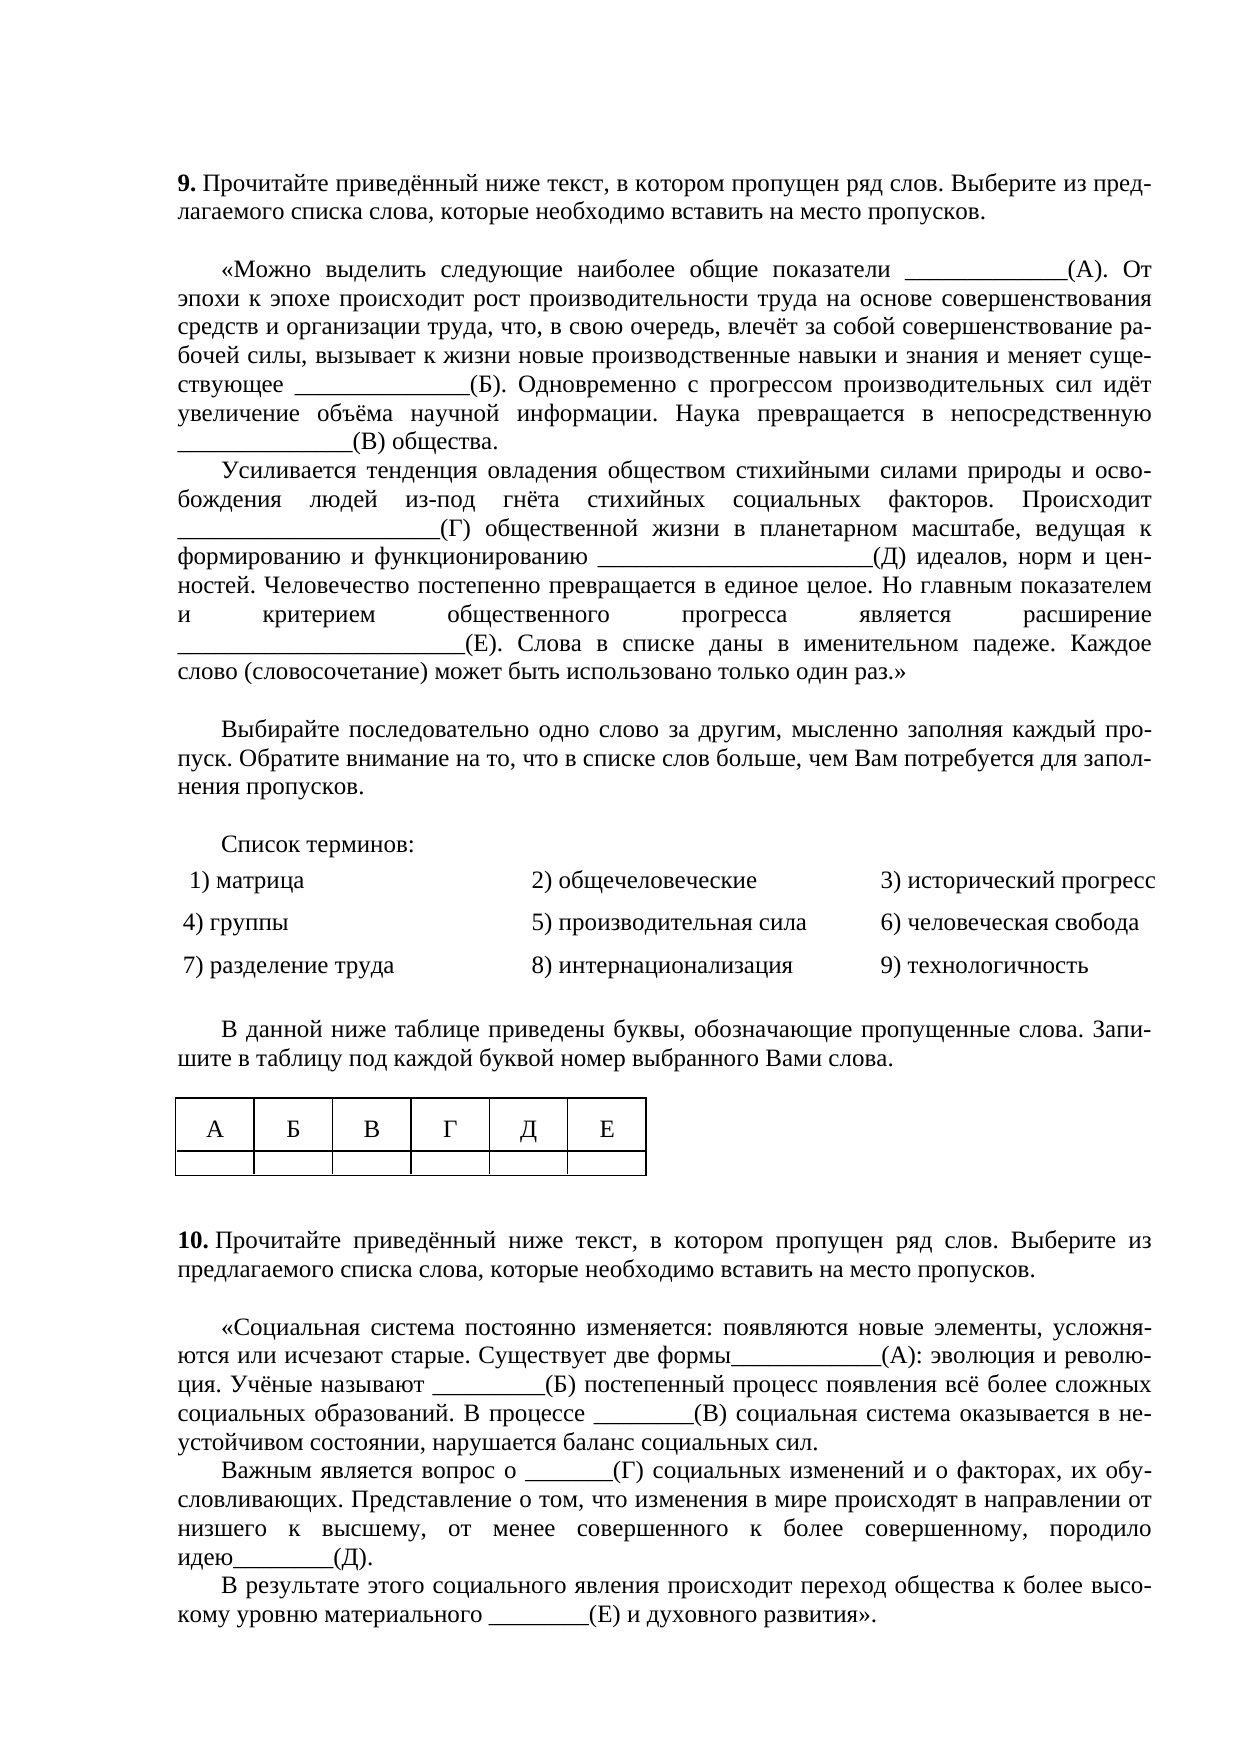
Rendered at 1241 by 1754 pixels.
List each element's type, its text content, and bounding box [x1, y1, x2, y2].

text В данной ниже таблице приведены буквы, обозначающие пропущенные слова. Запишите в таблицу под каждой буквой номер выбранного Вами слова. [177, 1014, 1152, 1072]
text 10. Прочитайте приведённый ниже текст, в котором пропущен ряд слов. Выберите из предлагаемого списка слова, которые необходимо вставить на место пропусков. [177, 1226, 1152, 1283]
table_cell 7) разделение труда [176, 943, 524, 986]
text 9. Прочитайте приведённый ниже текст, в котором пропущен ряд слов. Выберите из предлагаемого списка слова, которые необходимо вставить на место пропусков. [177, 168, 1152, 225]
table_cell [255, 1152, 332, 1174]
table_cell 5) производительная сила [525, 900, 873, 943]
table_header 2) общечеловеческие [525, 858, 873, 900]
text Усиливается тенденция овладения обществом стихийными силами природы и освобождения людей из-под гнёта стихийных социальных факторов. Происходит _____________________(Г) общественной жизни в планетарном масштабе, ведущая к формированию и функционированию ______________________(Д) идеалов, норм и ценностей. Человечество постепенно превращается в единое целое. Но главным показателем и критерием общественного прогресса является расширение _______________________(Е). Слова в списке даны в именительном падеже. Каждое слово (словосочетание) может быть использовано только один раз.» [177, 455, 1152, 685]
table_header Е [568, 1099, 645, 1150]
table_cell [333, 1152, 410, 1174]
table_header Б [255, 1099, 332, 1150]
text Выбирайте последовательно одно слово за другим, мысленно заполняя каждый пропуск. Обратите внимание на то, что в списке слов больше, чем Вам потребуется для заполнения пропусков. [177, 714, 1152, 800]
text Список терминов: [177, 829, 1152, 858]
table_cell [568, 1152, 645, 1174]
text В результате этого социального явления происходит переход общества к более высокому уровню материального ________(Е) и духовного развития». [177, 1571, 1152, 1628]
table_header Г [412, 1099, 489, 1150]
text Важным является вопрос о _______(Г) социальных изменений и о факторах, их обусловливающих. Представление о том, что изменения в мире происходят в направлении от низшего к высшему, от менее совершенного к более совершенному, породило идею________(Д). [177, 1456, 1152, 1571]
table_cell 8) интернационализация [525, 943, 873, 986]
table_cell [176, 1151, 253, 1174]
table_header 3) исторический прогресс [873, 858, 1222, 900]
table_cell 4) группы [176, 900, 524, 943]
table_cell 9) технологичность [873, 943, 1222, 986]
table_header 1) матрица [176, 858, 524, 900]
table_header Д [490, 1099, 567, 1150]
table_cell [490, 1152, 567, 1174]
table_cell 6) человеческая свобода [873, 900, 1222, 943]
table_cell [412, 1152, 489, 1174]
table_header В [333, 1099, 410, 1150]
table_header A [176, 1099, 253, 1150]
text «Социальная система постоянно изменяется: появляются новые элементы, усложняются или исчезают старые. Существует две формы____________(А): эволюция и революция. Учёные называют _________(Б) постепенный процесс появления всё более сложных социальных образований. В процессе ________(В) социальная система оказывается в неустойчивом состоянии, нарушается баланс социальных сил. [177, 1312, 1152, 1456]
text «Можно выделить следующие наиболее общие показатели _____________(А). От эпохи к эпохе происходит рост производительности труда на основе совершенствования средств и организации труда, что, в свою очередь, влечёт за собой совершенствование рабочей силы, вызывает к жизни новые производственные навыки и знания и меняет существующее ______________(Б). Одновременно с прогрессом производительных сил идёт увеличение объёма научной информации. Наука превращается в непосредственную ______________(В) общества. [177, 254, 1152, 455]
